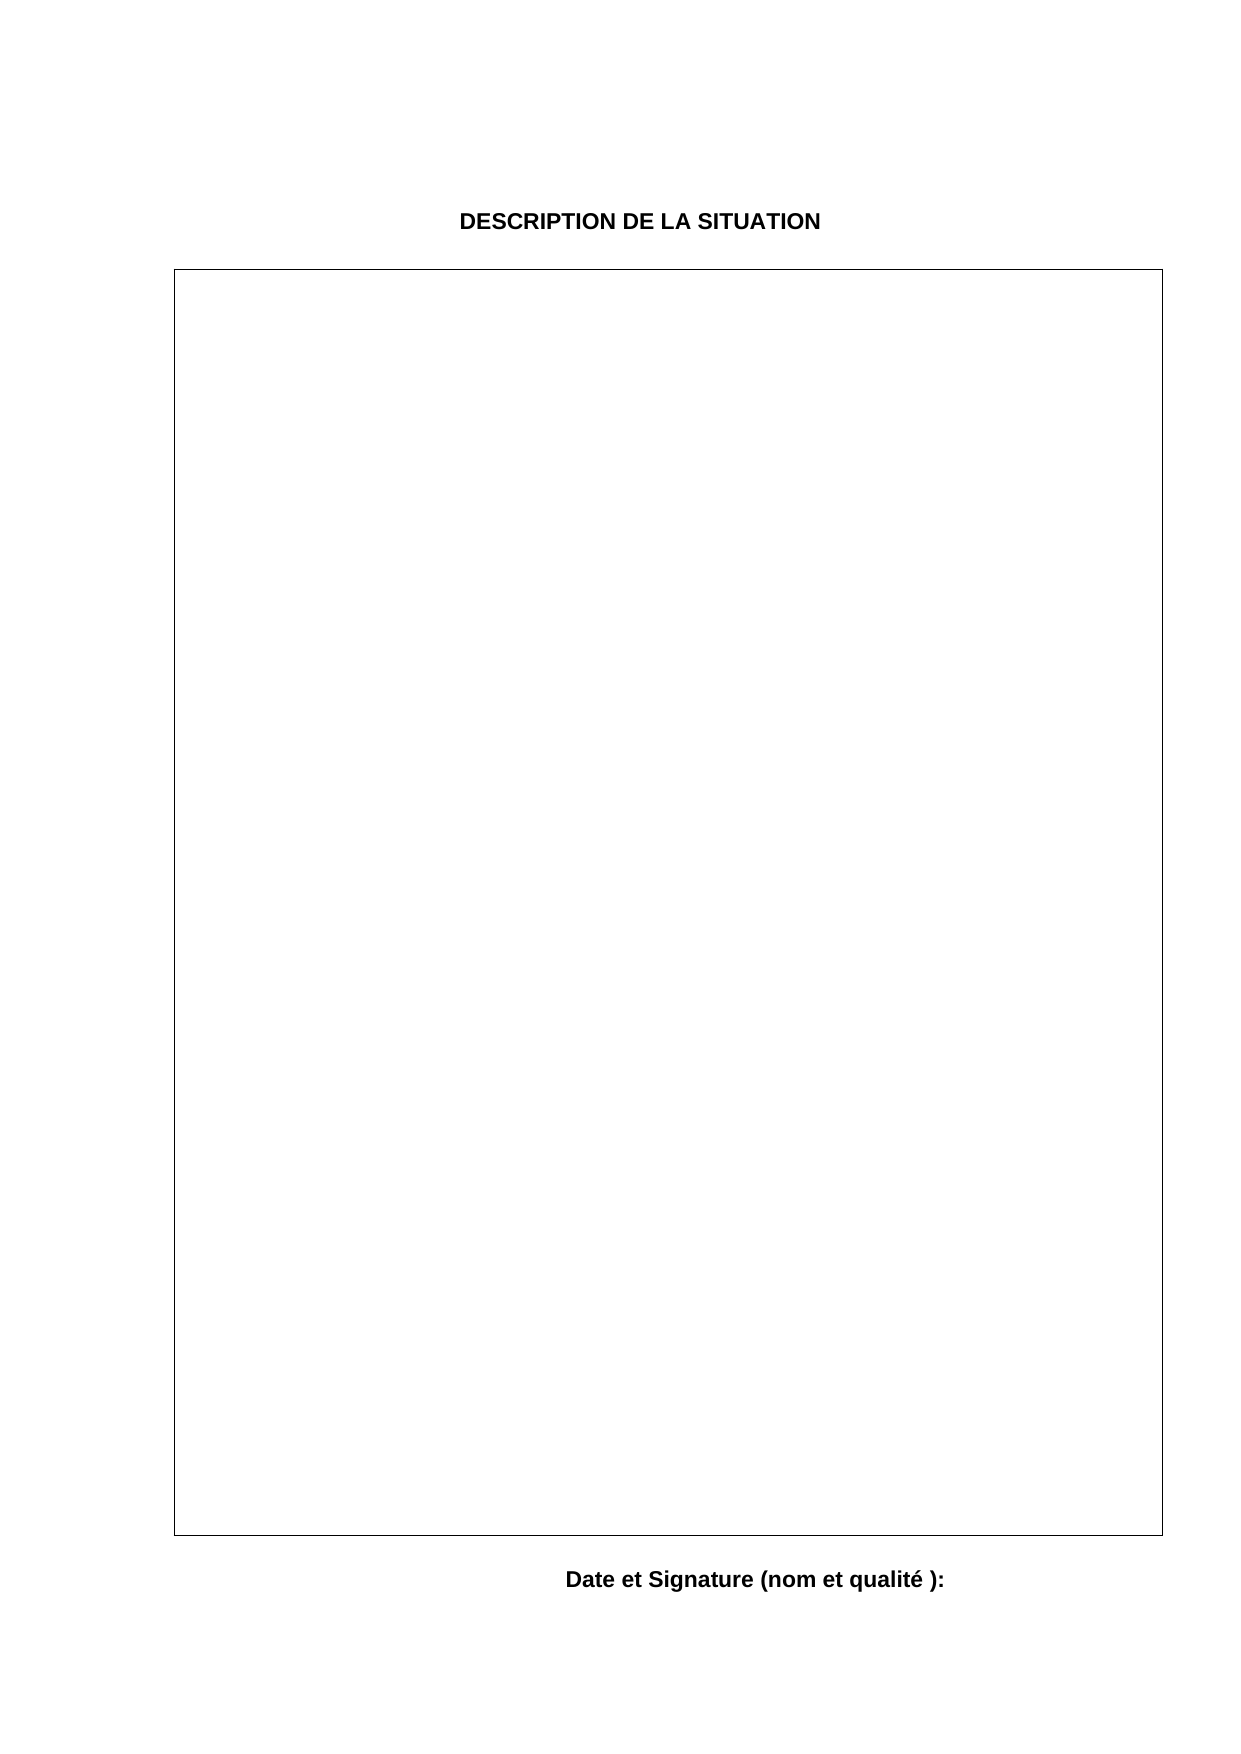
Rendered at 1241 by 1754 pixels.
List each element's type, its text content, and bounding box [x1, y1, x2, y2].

text DESCRIPTION DE LA SITUATION [370, 208, 1140, 234]
text Date et Signature (nom et qualité ): [370, 1566, 1140, 1592]
table_header [175, 270, 1162, 1535]
